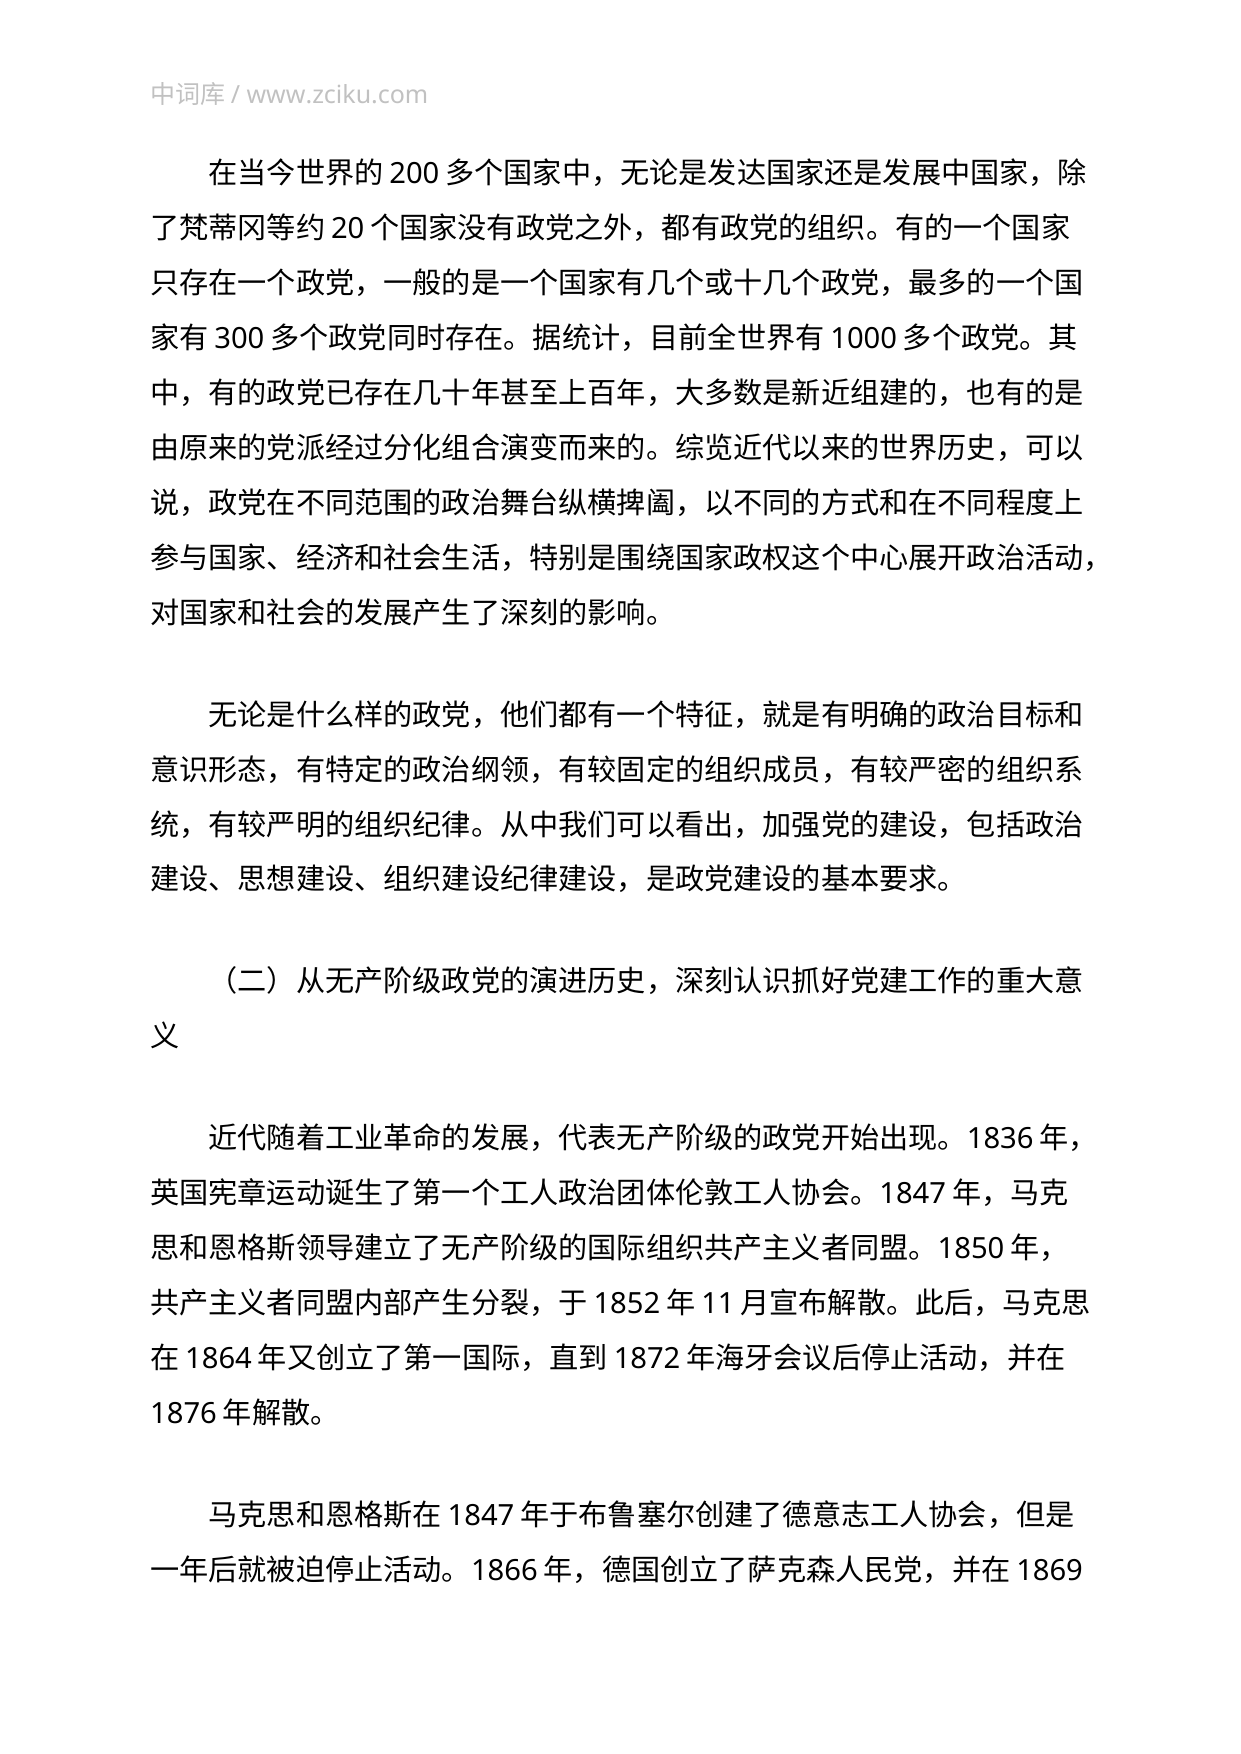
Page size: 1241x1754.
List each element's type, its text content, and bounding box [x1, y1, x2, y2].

text （二）从无产阶级政党的演进历史，深刻认识抓好党建工作的重大意义 [150, 958, 1090, 1055]
text 在当今世界的200多个国家中，无论是发达国家还是发展中国家，除了梵蒂冈等约20个国家没有政党之外，都有政党的组织。有的一个国家只存在一个政党，一般的是一个国家有几个或十几个政党，最多的一个国家有300多个政党同时存在。据统计，目前全世界有1000多个政党。其中，有的政党已存在几十年甚至上百年，大多数是新近组建的，也有的是由原来的党派经过分化组合演变而来的。综览近代以来的世界历史，可以说，政党在不同范围的政治舞台纵横捭阖，以不同的方式和在不同程度上参与国家、经济和社会生活，特别是围绕国家政权这个中心展开政治活动，对国家和社会的发展产生了深刻的影响。 [150, 150, 1090, 632]
text 无论是什么样的政党，他们都有一个特征，就是有明确的政治目标和意识形态，有特定的政治纲领，有较固定的组织成员，有较严密的组织系统，有较严明的组织纪律。从中我们可以看出，加强党的建设，包括政治建设、思想建设、组织建设纪律建设，是政党建设的基本要求。 [150, 691, 1090, 898]
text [150, 1491, 1090, 1589]
text 近代随着工业革命的发展，代表无产阶级的政党开始出现。1836年，英国宪章运动诞生了第一个工人政治团体伦敦工人协会。1847年，马克思和恩格斯领导建立了无产阶级的国际组织共产主义者同盟。1850年，共产主义者同盟内部产生分裂，于1852年11月宣布解散。此后，马克思在1864年又创立了第一国际，直到1872年海牙会议后停止活动，并在1876年解散。 [150, 1114, 1090, 1432]
